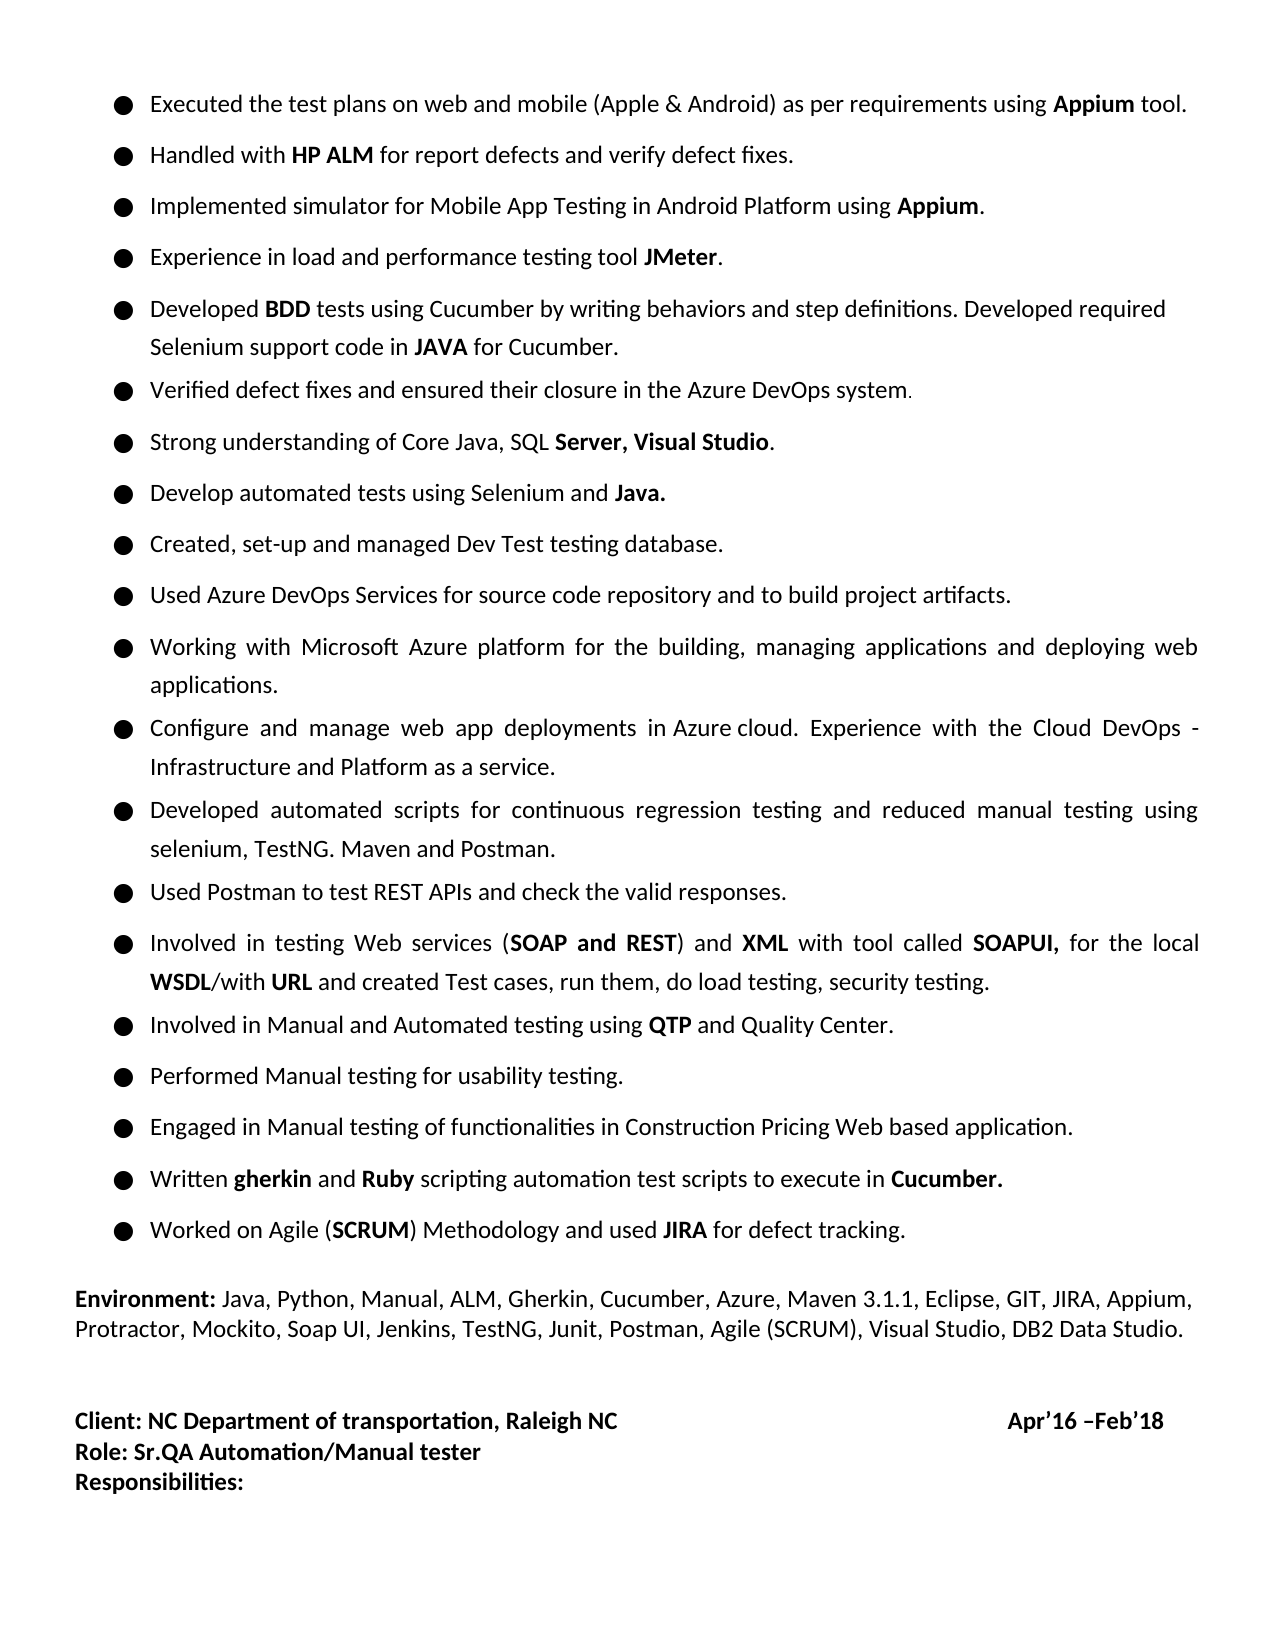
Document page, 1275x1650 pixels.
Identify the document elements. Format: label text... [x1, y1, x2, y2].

list Developed automated scripts for continuous regression testing and reduced manual testing using selenium, TestNG. Maven and Postman. [112, 782, 1200, 863]
list Engaged in Manual testing of functionalities in Construction Pricing Web based application. [112, 1099, 1202, 1150]
text Environment: Java, Python, Manual, ALM, Gherkin, Cucumber, Azure, Maven 3.1.1, Eclipse, GIT, JIRA, Appium, Protractor, Mockito, Soap UI, Jenkins, TestNG, Junit, Postman, Agile (SCRUM), Visual Studio, DB2 Data Studio. [75, 1283, 1200, 1344]
list Written gherkin and Ruby scripting automation test scripts to execute in Cucumber. [112, 1150, 1202, 1201]
list Handled with HP ALM for report defects and verify defect fixes. [112, 126, 1200, 177]
text Role: Sr.QA Automation/Manual tester [75, 1436, 1200, 1466]
text Client: NC Department of transportation, Raleigh NC Apr’16 –Feb’18 [75, 1405, 1200, 1436]
list Experience in load and performance testing tool JMeter. [112, 229, 1200, 280]
list Developed BDD tests using Cucumber by writing behaviors and step definitions. Developed required Selenium support code in JAVA for Cucumber. [112, 280, 1200, 362]
list Created, set-up and managed Dev Test testing database. [112, 516, 1200, 567]
list Strong understanding of Core Java, SQL Server, Visual Studio. [112, 413, 1200, 464]
list Involved in testing Web services (SOAP and REST) and XML with tool called SOAPUI, for the local WSDL/with URL and created Test cases, run them, do load testing, security testing. [112, 914, 1200, 996]
list Used Azure DevOps Services for source code repository and to build project artifacts. [112, 567, 1200, 618]
list Used Postman to test REST APIs and check the valid responses. [112, 863, 1200, 914]
list Worked on Agile (SCRUM) Methodology and used JIRA for defect tracking. [112, 1201, 1202, 1253]
list Develop automated tests using Selenium and Java. [112, 464, 1200, 516]
list Performed Manual testing for usability testing. [112, 1048, 1202, 1099]
text Responsibilities: [75, 1466, 1200, 1497]
list Configure and manage web app deployments in Azure cloud. Experience with the Cloud DevOps - Infrastructure and Platform as a service. [112, 700, 1200, 782]
list Involved in Manual and Automated testing using QTP and Quality Center. [112, 996, 1200, 1048]
list Verified defect fixes and ensured their closure in the Azure DevOps system. [112, 362, 1200, 413]
list Executed the test plans on web and mobile (Apple & Android) as per requirements using Appium tool. [112, 75, 1200, 126]
list Implemented simulator for Mobile App Testing in Android Platform using Appium. [112, 177, 1200, 229]
list Working with Microsoft Azure platform for the building, managing applications and deploying web applications. [112, 618, 1200, 700]
